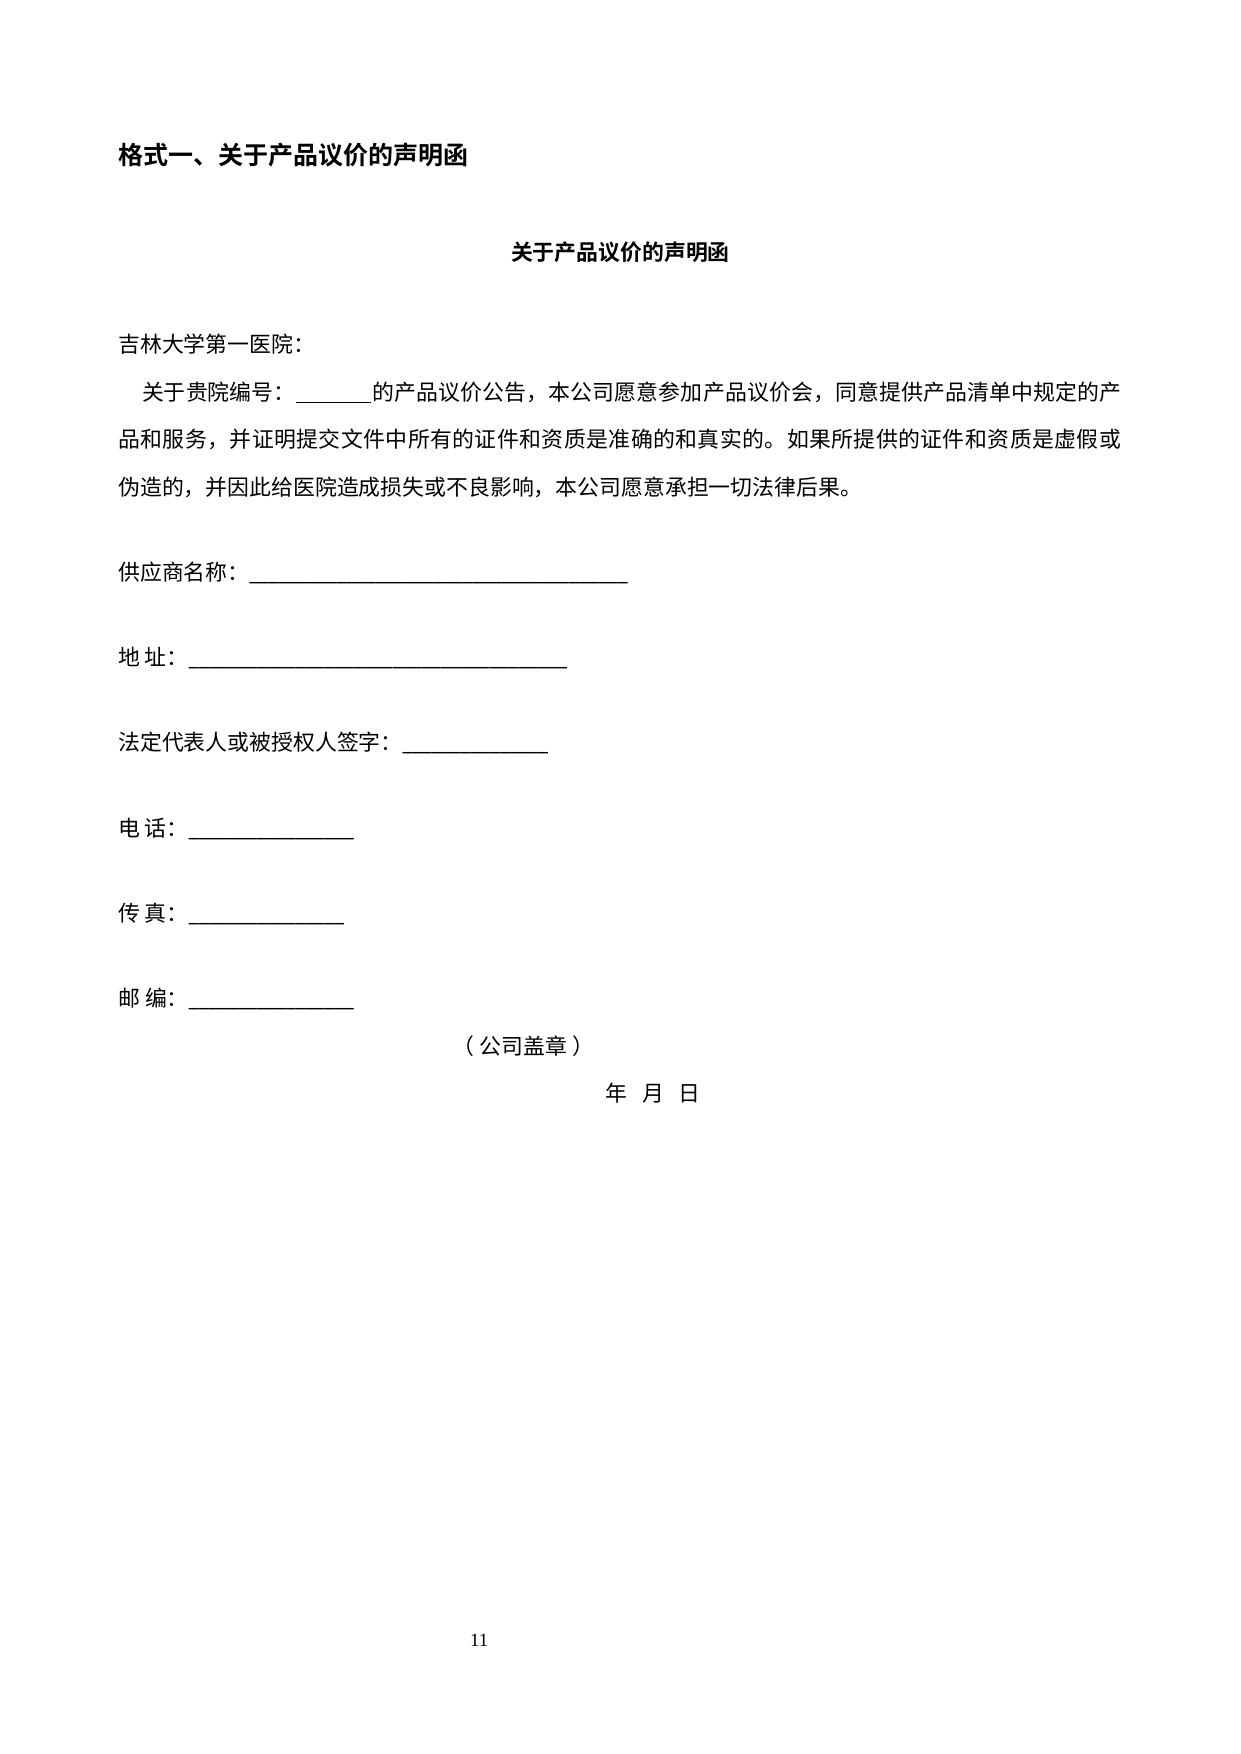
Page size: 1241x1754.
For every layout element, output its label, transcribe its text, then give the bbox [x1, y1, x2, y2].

text 吉林大学第一医院： [118, 327, 1122, 359]
text （ 公司盖章 ） [118, 1029, 1122, 1061]
text 法定代表人或被授权人签字：_______________ [118, 725, 1122, 757]
text 格式一、关于产品议价的声明函 [118, 118, 1122, 176]
text 传 真：________________ [118, 896, 1122, 928]
text 关于贵院编号： 的产品议价公告，本公司愿意参加产品议价会，同意提供产品清单中规定的产品和服务，并证明提交文件中所有的证件和资质是准确的和真实的。如果所提供的证件和资质是虚假或伪造的，并因此给医院造成损失或不良影响，本公司愿意承担一切法律后果。 [118, 374, 1122, 501]
text 供应商名称：_______________________________________ [118, 555, 1122, 586]
text 邮 编：_________________ [118, 981, 1122, 1013]
text 关于产品议价的声明函 [118, 235, 1122, 266]
text 地 址：_______________________________________ [118, 640, 1122, 672]
text 电 话：_________________ [118, 811, 1122, 842]
text 年 月 日 [118, 1076, 1122, 1108]
